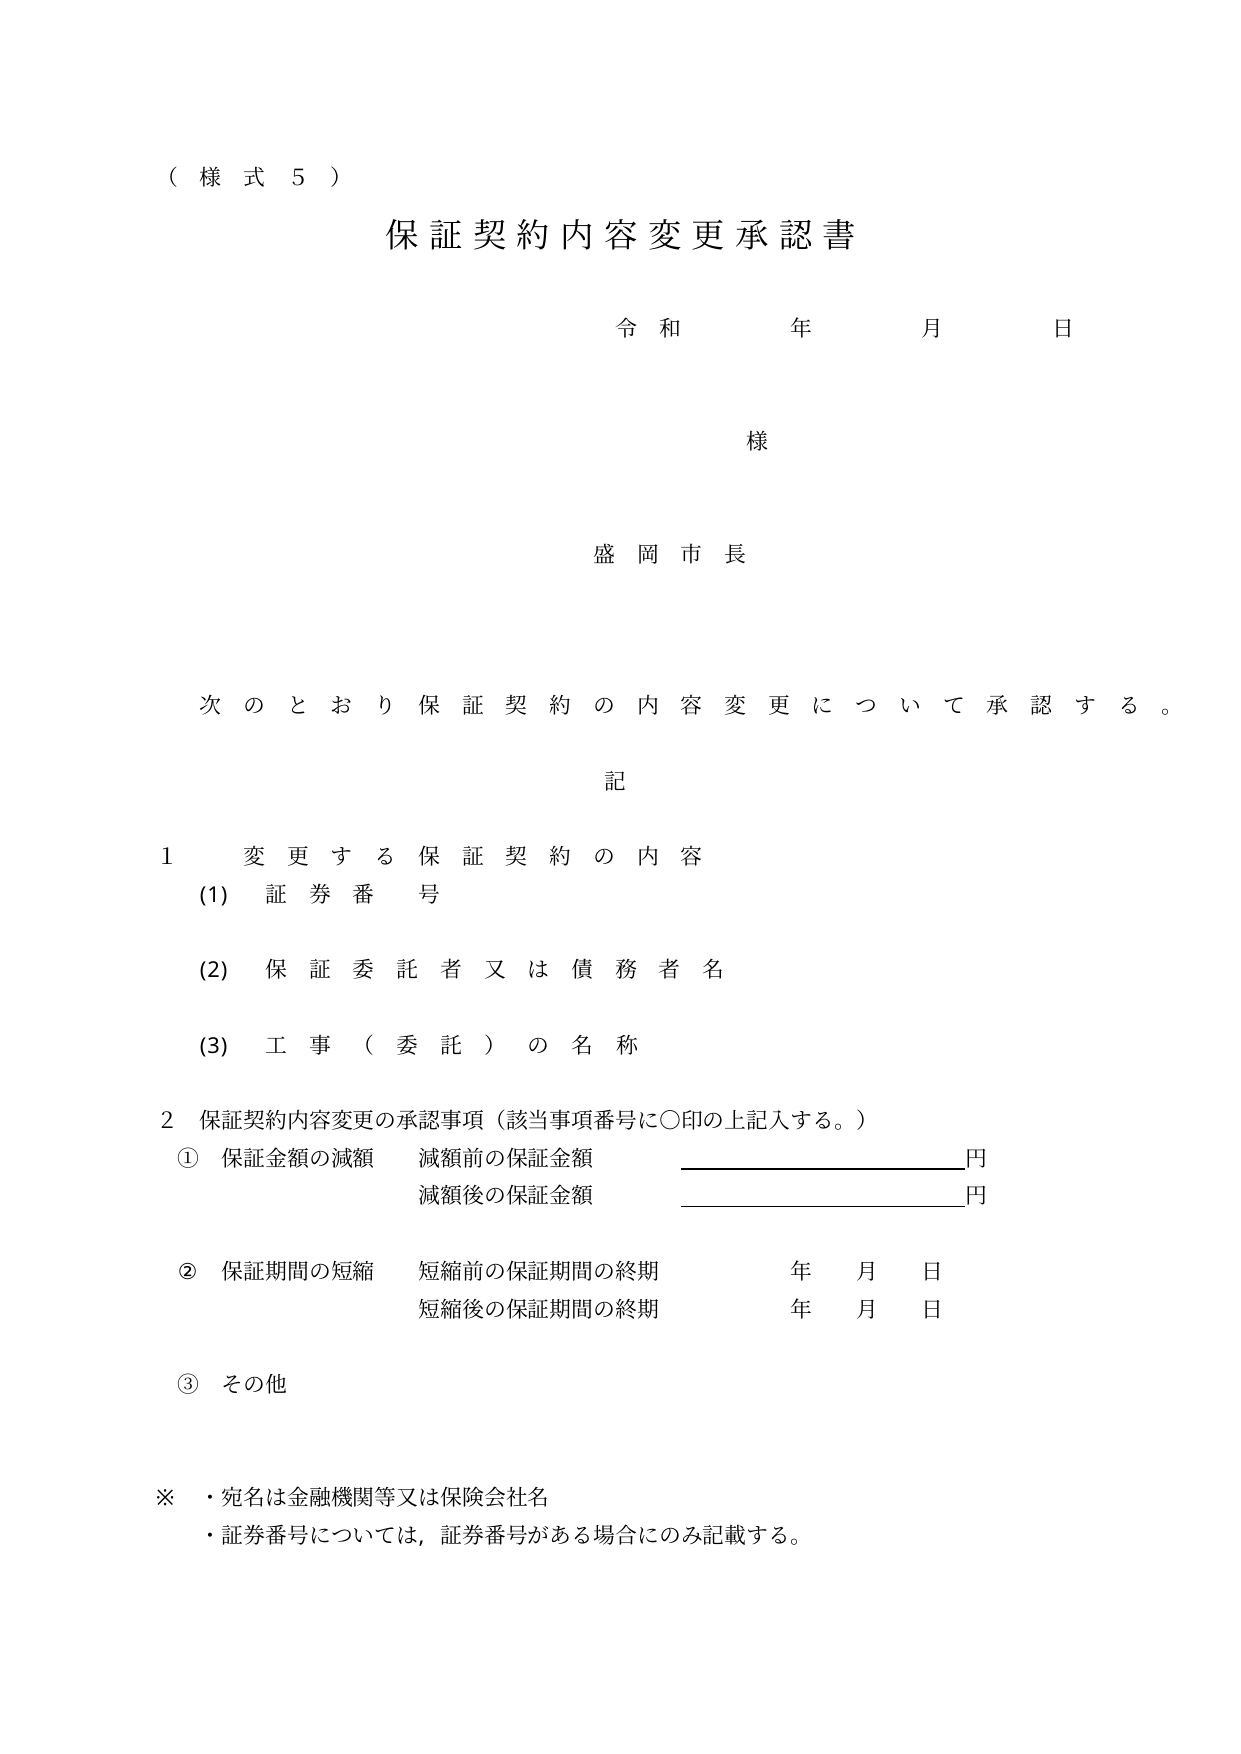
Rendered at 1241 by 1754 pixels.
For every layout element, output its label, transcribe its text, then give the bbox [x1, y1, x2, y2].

text (2) 保証委託者又は債務者名 [156, 949, 1096, 987]
text 次のとおり保証契約の内容変更について承認する｡ [156, 685, 1096, 723]
text ・証券番号については,証券番号がある場合にのみ記載する｡ [156, 1515, 1096, 1553]
text 盛岡市長 [506, 534, 1096, 572]
text ① 保証金額の減額 減額前の保証金額 円 [156, 1138, 1096, 1176]
text ③ その他 [156, 1364, 1096, 1402]
text ② 保証期間の短縮 短縮前の保証期間の終期 年 月 日 [156, 1251, 1096, 1289]
text 短縮後の保証期間の終期 年 月 日 [156, 1289, 1096, 1326]
text (3) 工事（委託）の名称 [156, 1025, 1096, 1062]
subtitle 記 [156, 761, 1096, 798]
text 様 [156, 421, 1096, 459]
text （様式５） [156, 157, 1096, 195]
text １ 変更する保証契約の内容 [156, 836, 1096, 874]
text 減額後の保証金額 円 [156, 1176, 1096, 1213]
text 令和 年 月 日 [156, 308, 1096, 346]
text ２ 保証契約内容変更の承認事項（該当事項番号に○印の上記入する｡） [156, 1100, 1096, 1138]
text 保証契約内容変更承認書 [156, 195, 1096, 271]
text (1) 証券番号 [156, 874, 1096, 912]
text ※ ・宛名は金融機関等又は保険会社名 [156, 1477, 1096, 1515]
